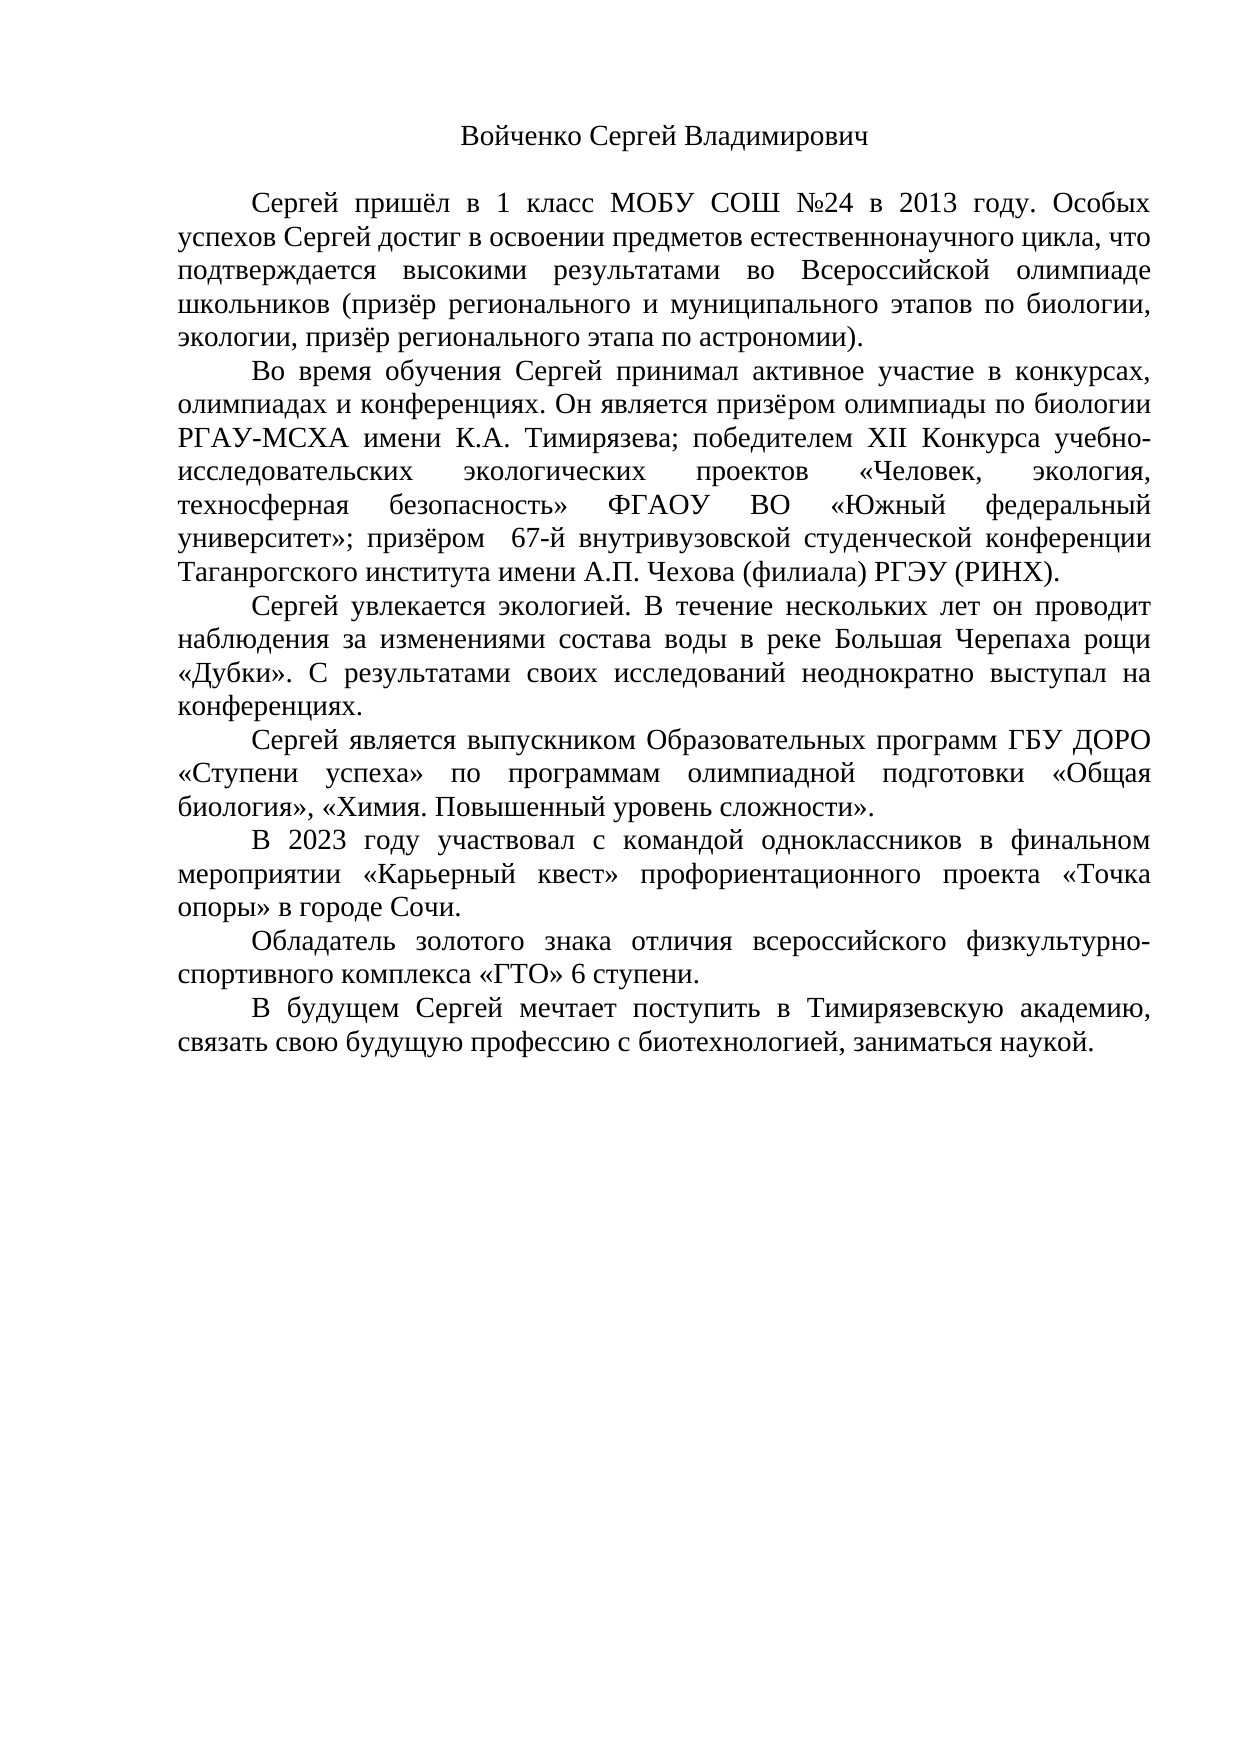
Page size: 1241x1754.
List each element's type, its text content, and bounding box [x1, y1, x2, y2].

text В будущем Сергей мечтает поступить в Тимирязевскую академию, связать свою будущую профессию с биотехнологией, заниматься наукой. [177, 990, 1152, 1057]
text Сергей пришёл в 1 класс МОБУ СОШ №24 в 2013 году. Особых успехов Сергей достиг в освоении предметов естественнонаучного цикла, что подтверждается высокими результатами во Всероссийской олимпиаде школьников (призёр регионального и муниципального этапов по биологии, экологии, призёр регионального этапа по астрономии). [177, 185, 1152, 353]
text Сергей увлекается экологией. В течение нескольких лет он проводит наблюдения за изменениями состава воды в реке Большая Черепаха рощи «Дубки». С результатами своих исследований неоднократно выступал на конференциях. [177, 588, 1152, 722]
text В 2023 году участвовал с командой одноклассников в финальном мероприятии «Карьерный квест» профориентационного проекта «Точка опоры» в городе Сочи. [177, 822, 1152, 923]
text Обладатель золотого знака отличия всероссийского физкультурно-спортивного комплекса «ГТО» 6 ступени. [177, 923, 1152, 990]
text Сергей является выпускником Образовательных программ ГБУ ДОРО «Ступени успеха» по программам олимпиадной подготовки «Общая биология», «Химия. Повышенный уровень сложности». [177, 722, 1152, 822]
text Войченко Сергей Владимирович [177, 118, 1152, 152]
text Во время обучения Сергей принимал активное участие в конкурсах, олимпиадах и конференциях. Он является призёром олимпиады по биологии РГАУ-МСХА имени К.А. Тимирязева; победителем XII Конкурса учебно-исследовательских экологических проектов «Человек, экология, техносферная безопасность» ФГАОУ ВО «Южный федеральный университет»; призёром 67-й внутривузовской студенческой конференции Таганрогского института имени А.П. Чехова (филиала) РГЭУ (РИНХ). [177, 353, 1152, 588]
